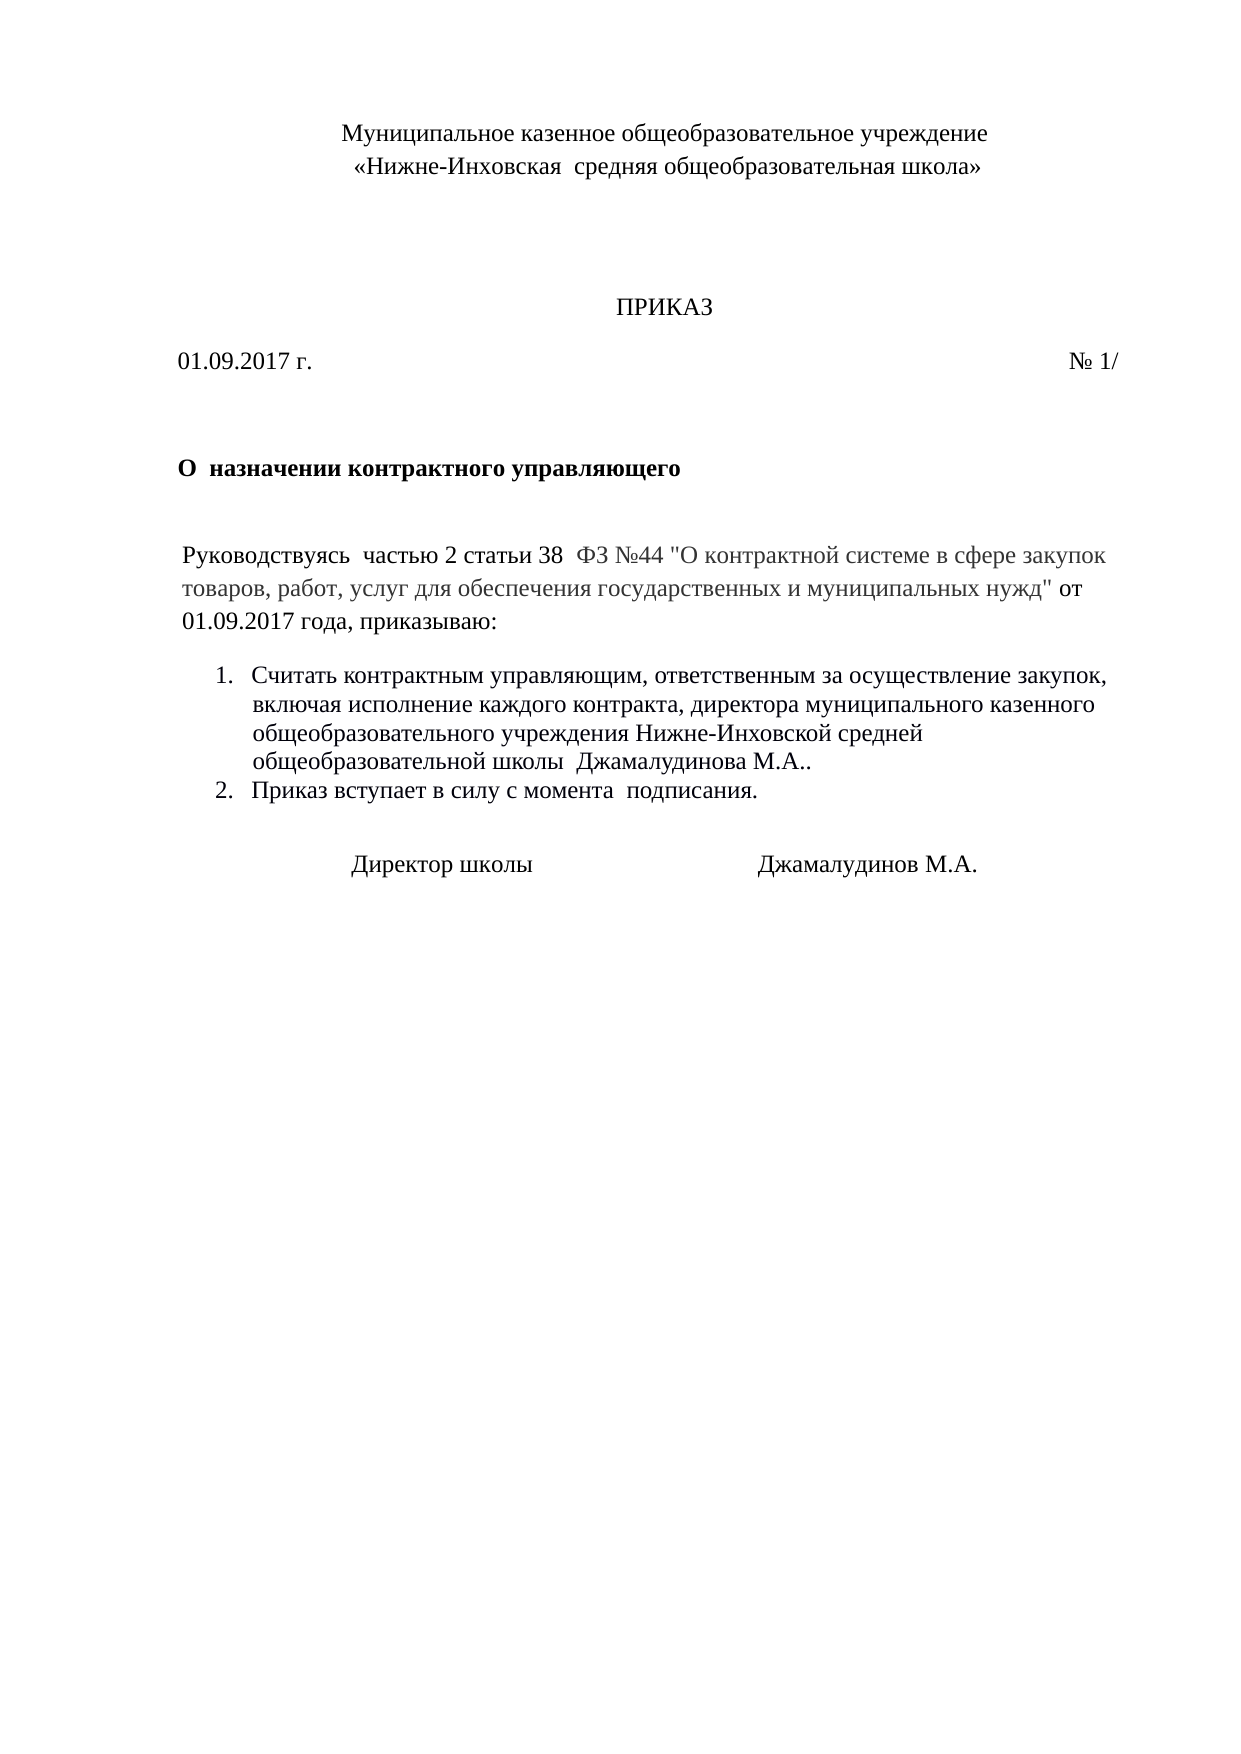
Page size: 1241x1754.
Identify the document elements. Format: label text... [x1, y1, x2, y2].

text О назначении контрактного управляющего [177, 453, 1152, 482]
text Директор школы Джамалудинов М.А. [177, 849, 1152, 878]
text «Нижне-Инховская средняя общеобразовательная школа» [177, 151, 1152, 180]
text ПРИКАЗ [177, 292, 1152, 321]
list Считать контрактным управляющим, ответственным за осуществление закупок, включая исполнение каждого контракта, директора муниципального казенного общеобразовательного учреждения Нижне-Инховской средней общеобразовательной школы Джамалудинова М.А.. [215, 660, 1152, 775]
text 01.09.2017 г. № 1/ [177, 346, 1152, 374]
text Муниципальное казенное общеобразовательное учреждение [177, 118, 1152, 147]
text Руководствуясь частью 2 статьи 38 ФЗ №44 "О контрактной системе в сфере закупок товаров, работ, услуг для обеспечения государственных и муниципальных нужд" от 01.09.2017 года, приказываю: [182, 540, 1152, 635]
list Приказ вступает в силу с момента подписания. [215, 775, 1152, 804]
